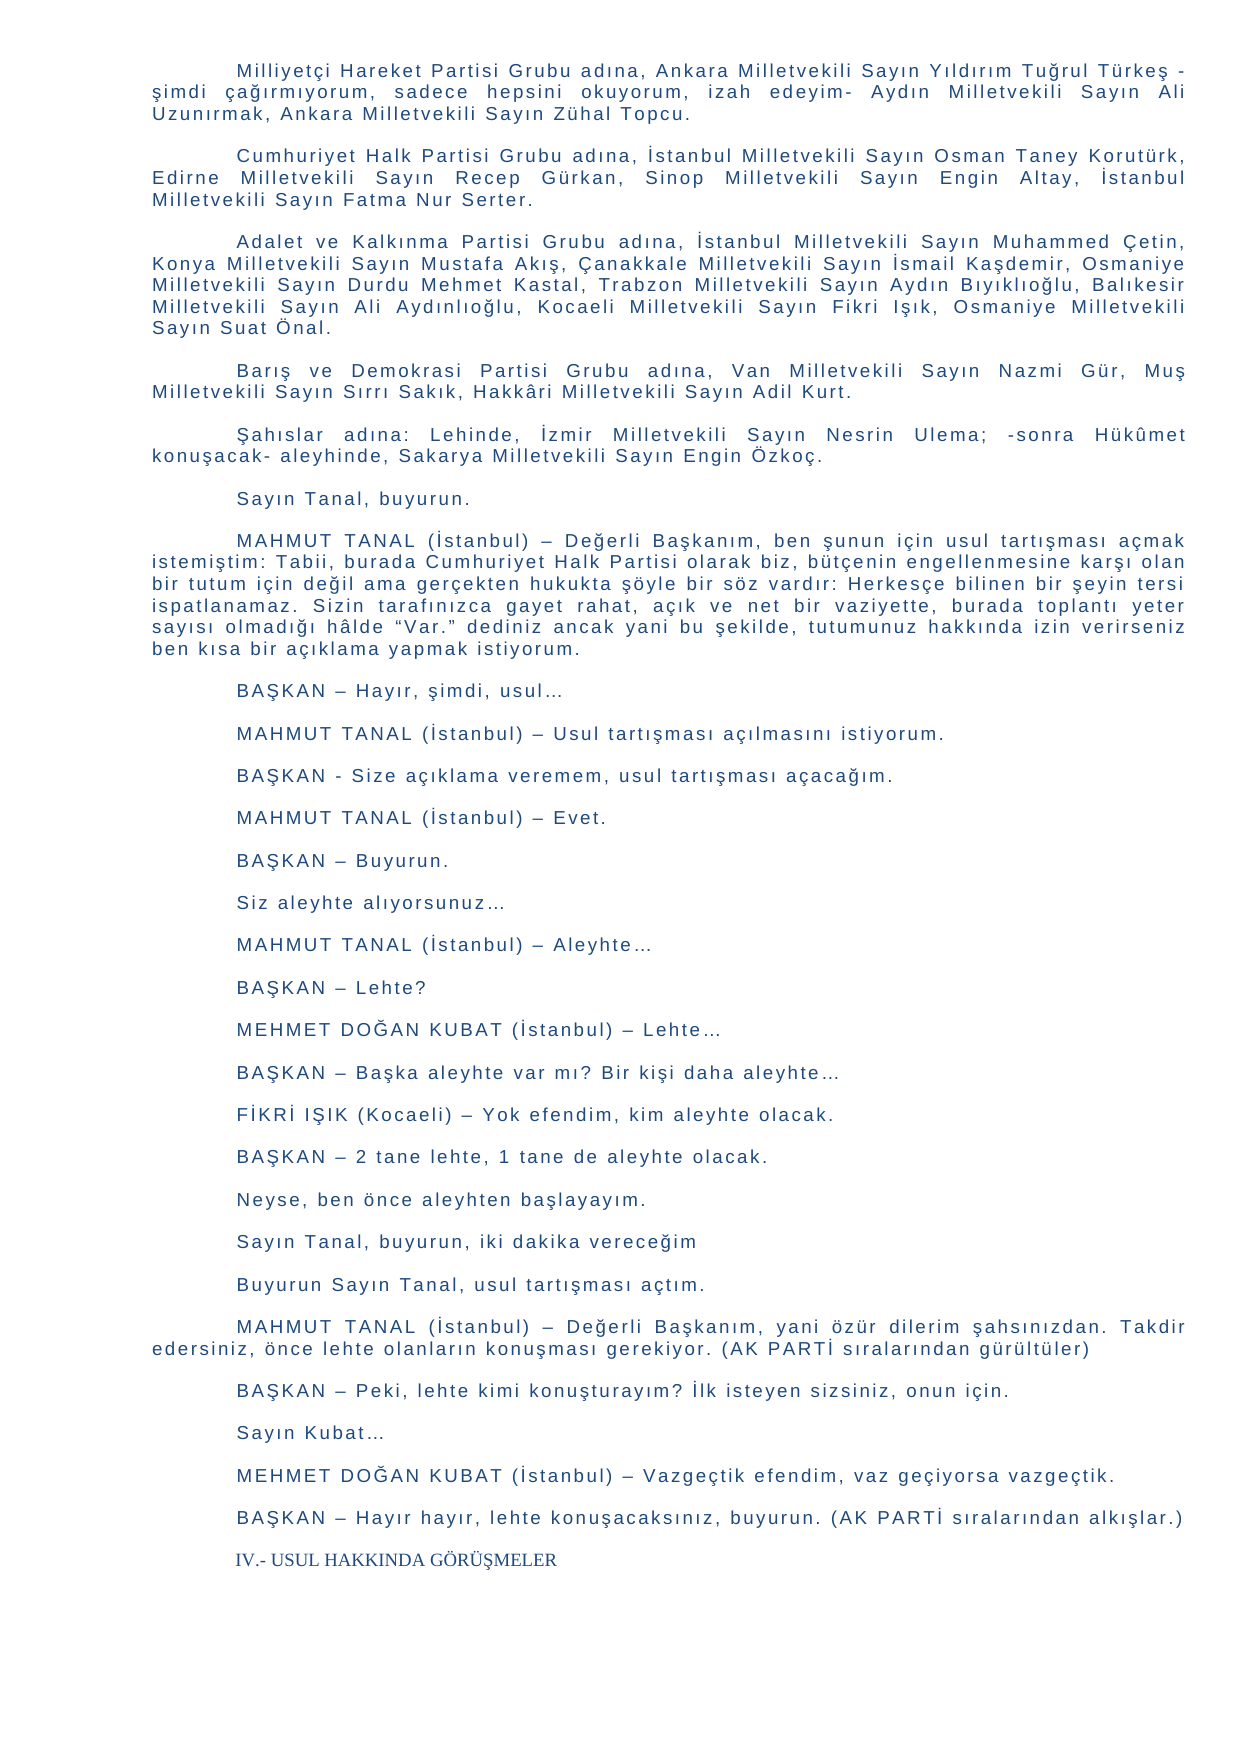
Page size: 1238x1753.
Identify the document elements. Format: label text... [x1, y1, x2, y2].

text MAHMUT TANAL (İstanbul) – Değerli Başkanım, yani özür dilerim şahsınızdan. Takdir edersiniz, önce lehte olanların konuşması gerekiyor. (AK PARTİ sıralarından gürültüler) [152, 1316, 1186, 1359]
text FİKRİ IŞIK (Kocaeli) – Yok efendim, kim aleyhte olacak. [152, 1104, 1186, 1125]
text Sayın Tanal, buyurun, iki dakika vereceğim [152, 1231, 1186, 1253]
text Sayın Tanal, buyurun. [152, 487, 1186, 509]
text MAHMUT TANAL (İstanbul) – Evet. [152, 807, 1186, 829]
text MAHMUT TANAL (İstanbul) – Değerli Başkanım, ben şunun için usul tartışması açmak istemiştim: Tabii, burada Cumhuriyet Halk Partisi olarak biz, bütçenin engellenmesine karşı olan bir tutum için değil ama gerçekten hukukta şöyle bir söz vardır: Herkesçe bilinen bir şeyin tersi ispatlanamaz. Sizin tarafınızca gayet rahat, açık ve net bir vaziyette, burada toplantı yeter sayısı olmadığı hâlde “Var.” dediniz ancak yani bu şekilde, tutumunuz hakkında izin verirseniz ben kısa bir açıklama yapmak istiyorum. [152, 530, 1186, 659]
text Adalet ve Kalkınma Partisi Grubu adına, İstanbul Milletvekili Sayın Muhammed Çetin, Konya Milletvekili Sayın Mustafa Akış, Çanakkale Milletvekili Sayın İsmail Kaşdemir, Osmaniye Milletvekili Sayın Durdu Mehmet Kastal, Trabzon Milletvekili Sayın Aydın Bıyıklıoğlu, Balıkesir Milletvekili Sayın Ali Aydınlıoğlu, Kocaeli Milletvekili Sayın Fikri Işık, Osmaniye Milletvekili Sayın Suat Önal. [152, 231, 1186, 338]
text BAŞKAN – 2 tane lehte, 1 tane de aleyhte olacak. [152, 1146, 1186, 1168]
text Neyse, ben önce aleyhten başlayayım. [152, 1189, 1186, 1210]
text MEHMET DOĞAN KUBAT (İstanbul) – Lehte… [152, 1019, 1186, 1041]
text Cumhuriyet Halk Partisi Grubu adına, İstanbul Milletvekili Sayın Osman Taney Korutürk, Edirne Milletvekili Sayın Recep Gürkan, Sinop Milletvekili Sayın Engin Altay, İstanbul Milletvekili Sayın Fatma Nur Serter. [152, 145, 1186, 210]
text IV.- USUL HAKKINDA GÖRÜŞMELER [156, 1549, 1184, 1571]
text Milliyetçi Hareket Partisi Grubu adına, Ankara Milletvekili Sayın Yıldırım Tuğrul Türkeş -şimdi çağırmıyorum, sadece hepsini okuyorum, izah edeyim- Aydın Milletvekili Sayın Ali Uzunırmak, Ankara Milletvekili Sayın Zühal Topcu. [152, 60, 1186, 124]
text Barış ve Demokrasi Partisi Grubu adına, Van Milletvekili Sayın Nazmi Gür, Muş Milletvekili Sayın Sırrı Sakık, Hakkâri Milletvekili Sayın Adil Kurt. [152, 359, 1186, 402]
text Sayın Kubat… [152, 1422, 1186, 1444]
text Şahıslar adına: Lehinde, İzmir Milletvekili Sayın Nesrin Ulema; -sonra Hükûmet konuşacak- aleyhinde, Sakarya Milletvekili Sayın Engin Özkoç. [152, 423, 1186, 466]
text BAŞKAN – Peki, lehte kimi konuşturayım? İlk isteyen sizsiniz, onun için. [152, 1380, 1186, 1401]
text BAŞKAN – Lehte? [152, 977, 1186, 998]
text BAŞKAN – Hayır, şimdi, usul… [152, 680, 1186, 701]
text BAŞKAN – Başka aleyhte var mı? Bir kişi daha aleyhte… [152, 1061, 1186, 1083]
text BAŞKAN – Buyurun. [152, 849, 1186, 871]
text MAHMUT TANAL (İstanbul) – Usul tartışması açılmasını istiyorum. [152, 722, 1186, 744]
text Siz aleyhte alıyorsunuz… [152, 892, 1186, 913]
text MAHMUT TANAL (İstanbul) – Aleyhte… [152, 934, 1186, 956]
text MEHMET DOĞAN KUBAT (İstanbul) – Vazgeçtik efendim, vaz geçiyorsa vazgeçtik. [152, 1464, 1186, 1486]
text BAŞKAN - Size açıklama veremem, usul tartışması açacağım. [152, 765, 1186, 786]
text Buyurun Sayın Tanal, usul tartışması açtım. [152, 1273, 1186, 1295]
text BAŞKAN – Hayır hayır, lehte konuşacaksınız, buyurun. (AK PARTİ sıralarından alkışlar.) [152, 1507, 1186, 1528]
